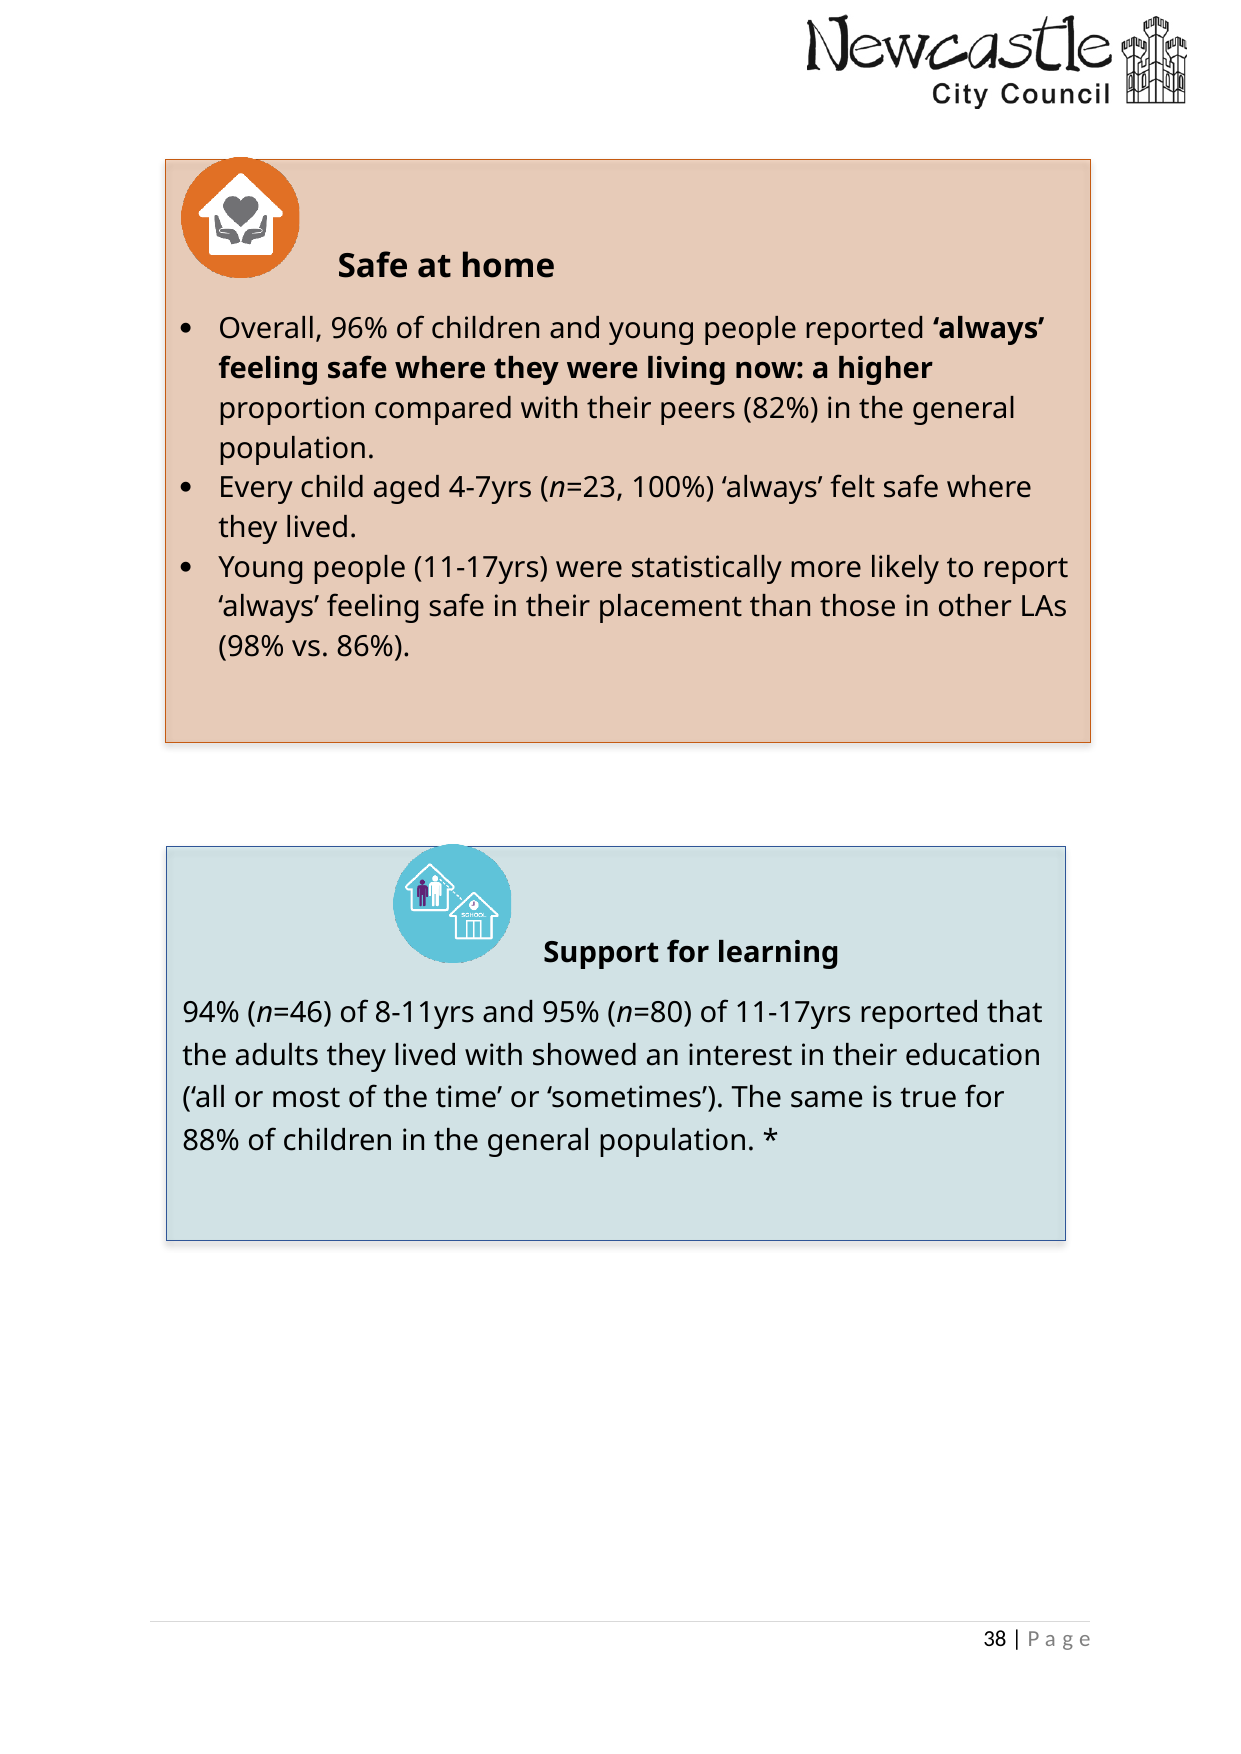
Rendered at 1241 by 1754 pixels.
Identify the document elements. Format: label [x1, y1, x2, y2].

picture [393, 844, 512, 963]
picture [805, 14, 1187, 108]
